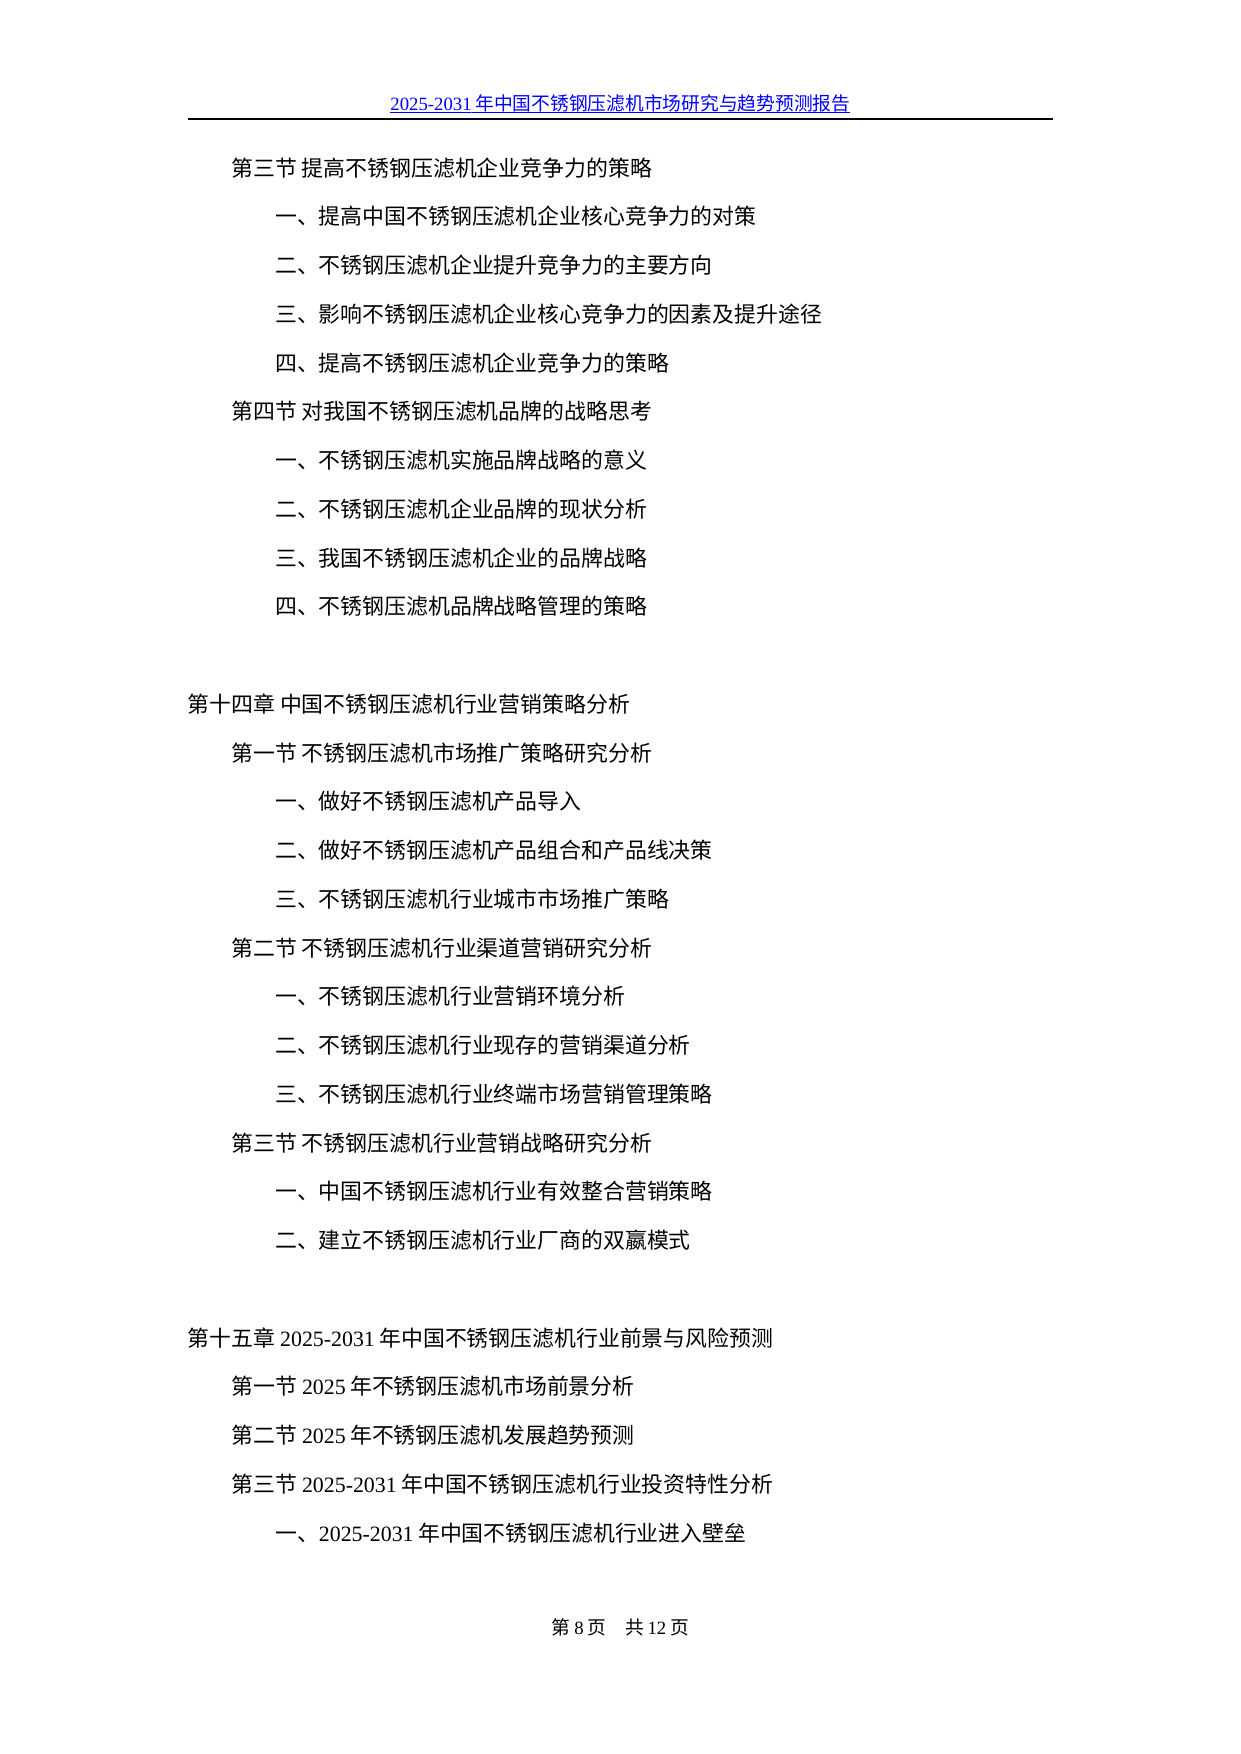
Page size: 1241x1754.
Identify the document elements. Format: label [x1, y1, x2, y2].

text [187, 150, 1053, 1548]
